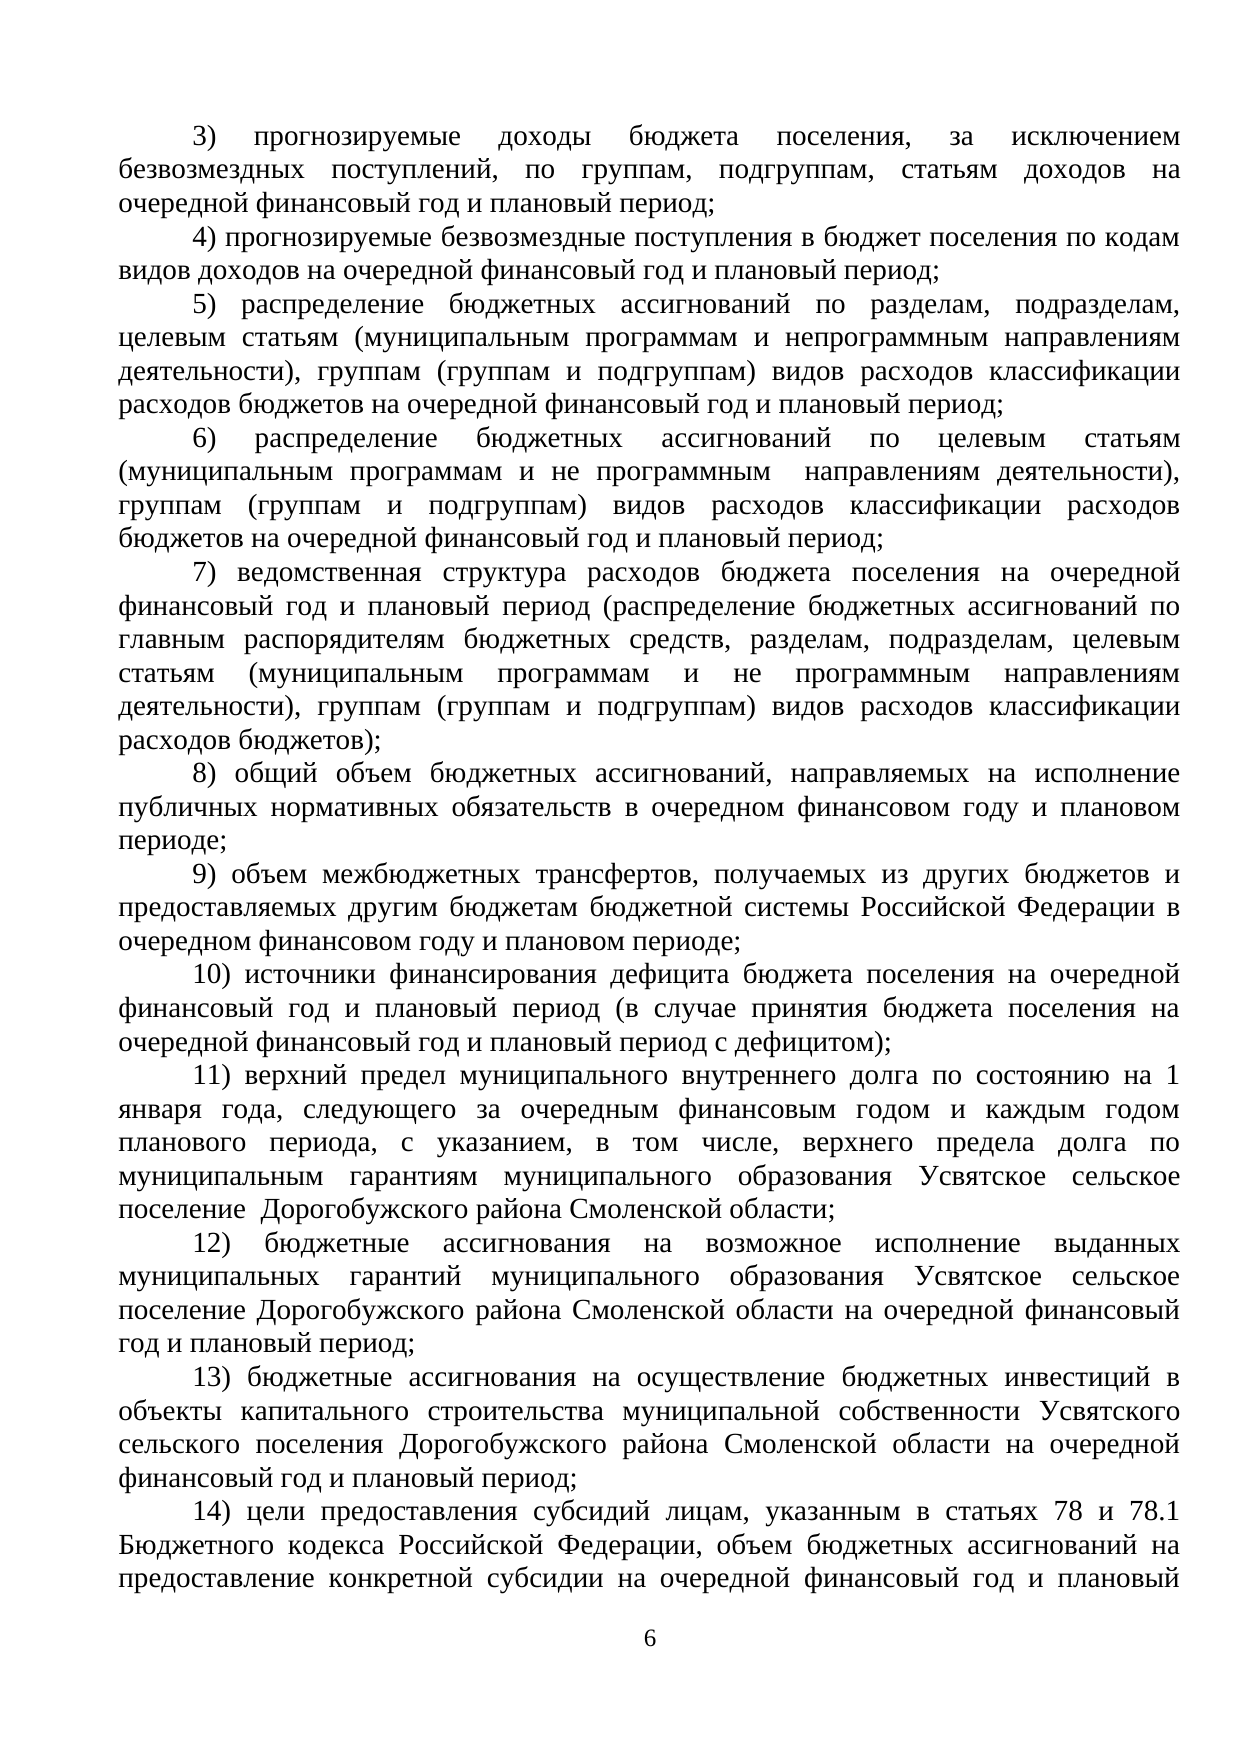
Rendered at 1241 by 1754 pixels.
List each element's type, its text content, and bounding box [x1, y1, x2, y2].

text 5) распределение бюджетных ассигнований по разделам, подразделам, целевым статьям (муниципальным программам и непрограммным направлениям деятельности), группам (группам и подгруппам) видов расходов классификации расходов бюджетов на очередной финансовый год и плановый период; [118, 286, 1181, 420]
text 13) бюджетные ассигнования на осуществление бюджетных инвестиций в объекты капитального строительства муниципальной собственности Усвятского сельского поселения Дорогобужского района Смоленской области на очередной финансовый год и плановый период; [118, 1359, 1181, 1493]
text 11) верхний предел муниципального внутреннего долга по состоянию на 1 января года, следующего за очередным финансовым годом и каждым годом планового периода, с указанием, в том числе, верхнего предела долга по муниципальным гарантиям муниципального образования Усвятское сельское поселение Дорогобужского района Смоленской области; [118, 1057, 1181, 1225]
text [118, 1493, 1181, 1594]
text 8) общий объем бюджетных ассигнований, направляемых на исполнение публичных нормативных обязательств в очередном финансовом году и плановом периоде; [118, 755, 1181, 856]
text 12) бюджетные ассигнования на возможное исполнение выданных муниципальных гарантий муниципального образования Усвятское сельское поселение Дорогобужского района Смоленской области на очередной финансовый год и плановый период; [118, 1225, 1181, 1359]
text 3) прогнозируемые доходы бюджета поселения, за исключением безвозмездных поступлений, по группам, подгруппам, статьям доходов на очередной финансовый год и плановый период; [118, 118, 1181, 219]
text 7) ведомственная структура расходов бюджета поселения на очередной финансовый год и плановый период (распределение бюджетных ассигнований по главным распорядителям бюджетных средств, разделам, подразделам, целевым статьям (муниципальным программам и не программным направлениям деятельности), группам (группам и подгруппам) видов расходов классификации расходов бюджетов); [118, 554, 1181, 755]
text 9) объем межбюджетных трансфертов, получаемых из других бюджетов и предоставляемых другим бюджетам бюджетной системы Российской Федерации в очередном финансовом году и плановом периоде; [118, 856, 1181, 957]
text 4) прогнозируемые безвозмездные поступления в бюджет поселения по кодам видов доходов на очередной финансовый год и плановый период; [118, 219, 1181, 286]
text 6) распределение бюджетных ассигнований по целевым статьям (муниципальным программам и не программным направлениям деятельности), группам (группам и подгруппам) видов расходов классификации расходов бюджетов на очередной финансовый год и плановый период; [118, 420, 1181, 554]
text 10) источники финансирования дефицита бюджета поселения на очередной финансовый год и плановый период (в случае принятия бюджета поселения на очередной финансовый год и плановый период с дефицитом); [118, 957, 1181, 1057]
